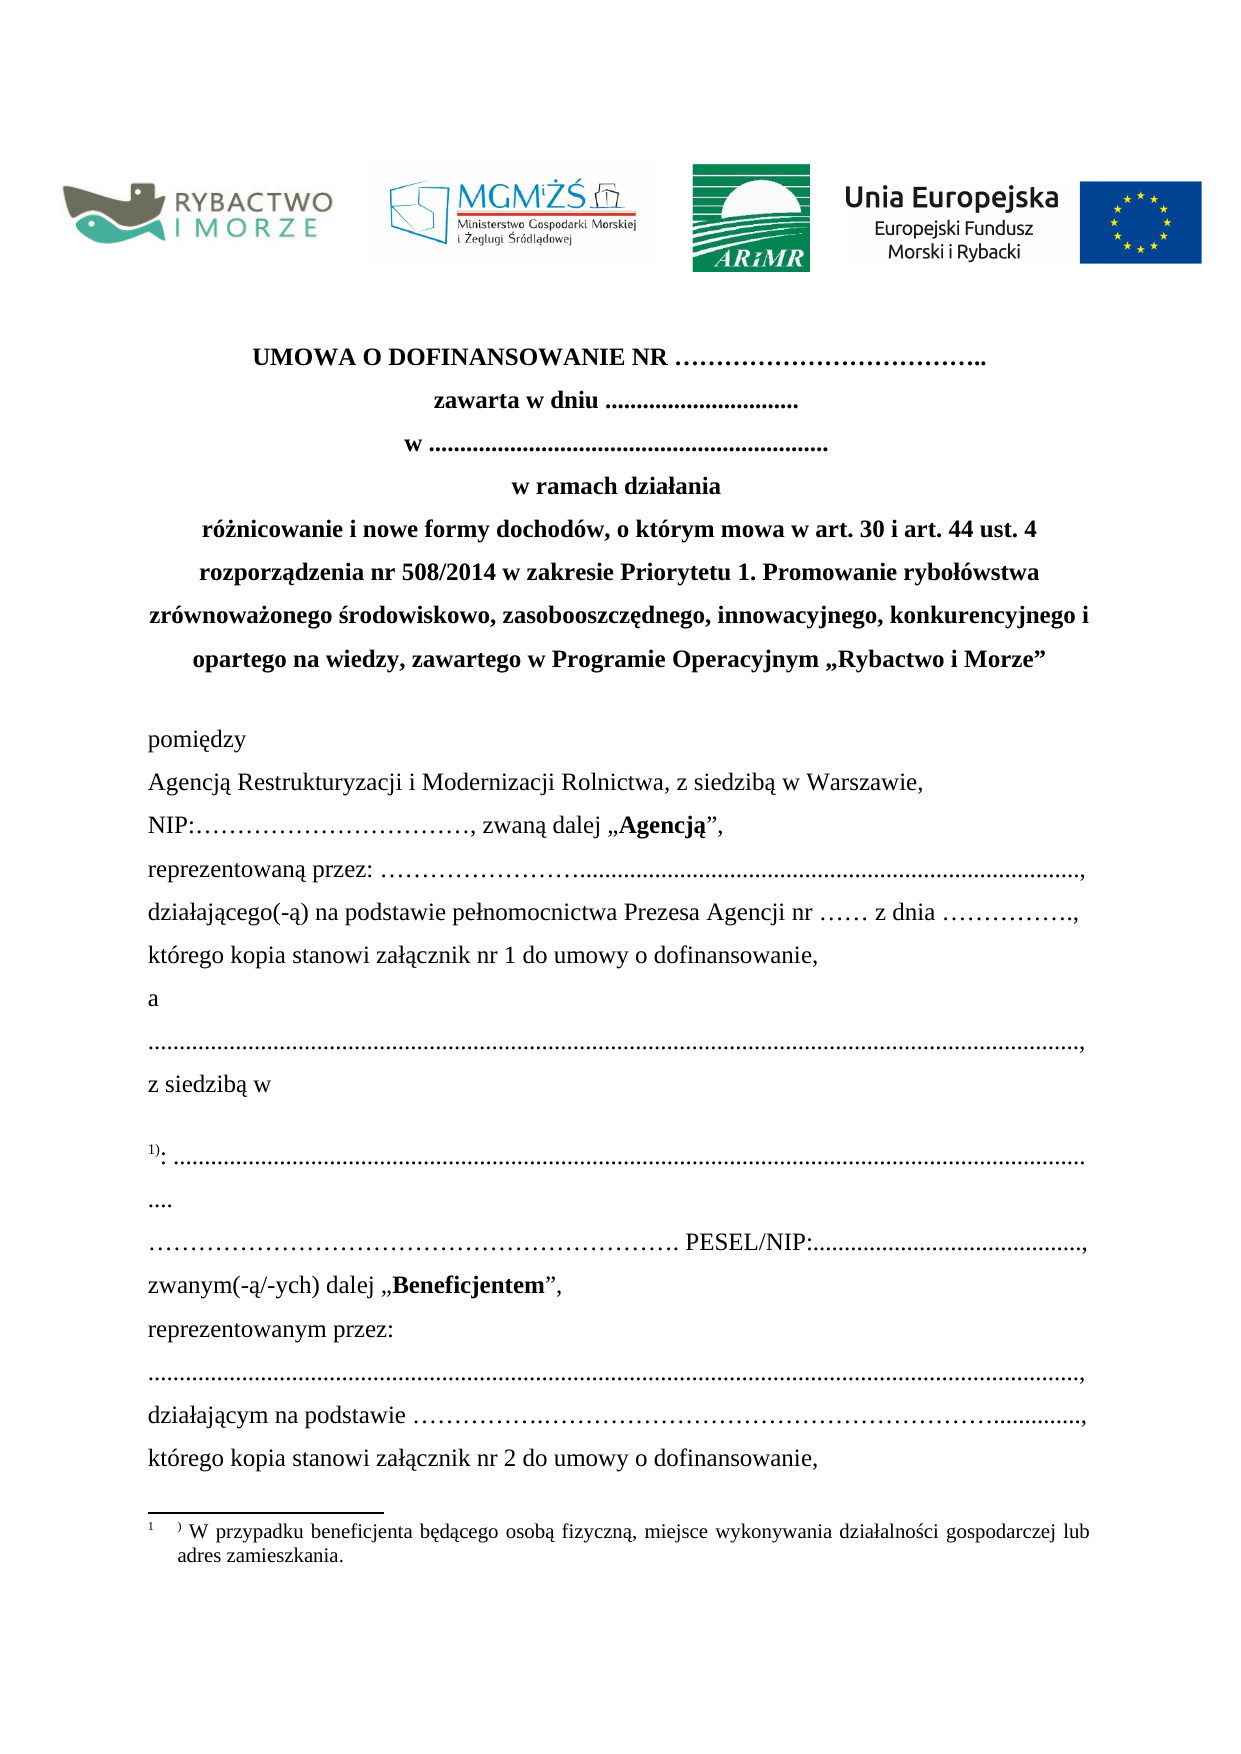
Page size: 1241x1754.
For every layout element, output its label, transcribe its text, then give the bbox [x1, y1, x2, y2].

text ....................................................................................................................................................., z siedzibą w ): ...................................................................................................................................................... [148, 1026, 1091, 1213]
text UMOWA O DOFINANSOWANIE NR ……………………………….. zawarta w dniu ............................... w ................................................................ w ramach działania różnicowanie i nowe formy dochodów, o którym mowa w art. 30 i art. 44 ust. 4 rozporządzenia nr 508/2014 w zakresie Priorytetu 1. Promowanie rybołówstwa zrównoważonego środowiskowo, zasobooszczędnego, innowacyjnego, konkurencyjnego i opartego na wiedzy, zawartego w Programie Operacyjnym „Rybactwo i Morze” [148, 342, 1091, 672]
text ....................................................................................................................................................., [148, 1357, 1091, 1386]
picture [846, 179, 1204, 266]
text pomiędzy [148, 724, 1091, 753]
picture [364, 161, 661, 267]
text działającym na podstawie …………….……………………………………………….............., którego kopia stanowi załącznik nr 2 do umowy o dofinansowanie, [148, 1400, 1091, 1472]
text ………………………………………………………. PESEL/NIP:..........................................., [148, 1227, 1091, 1256]
text zwanym(-ą/-ych) dalej „Beneficjentem”, [148, 1271, 1091, 1299]
text reprezentowaną przez: ……………………................................................................................, działającego(-ą) na podstawie pełnomocnictwa Prezesa Agencji nr …… z dnia ……………., którego kopia stanowi załącznik nr 1 do umowy o dofinansowanie, [148, 854, 1091, 969]
text a [148, 983, 1091, 1012]
text NIP:……………………………, zwaną dalej „Agencją”, [148, 811, 1091, 839]
text Agencją Restrukturyzacji i Modernizacji Rolnictwa, z siedzibą w Warszawie, [148, 767, 1091, 796]
text reprezentowanym przez: [148, 1314, 1091, 1342]
picture [692, 164, 810, 272]
picture [45, 161, 354, 261]
